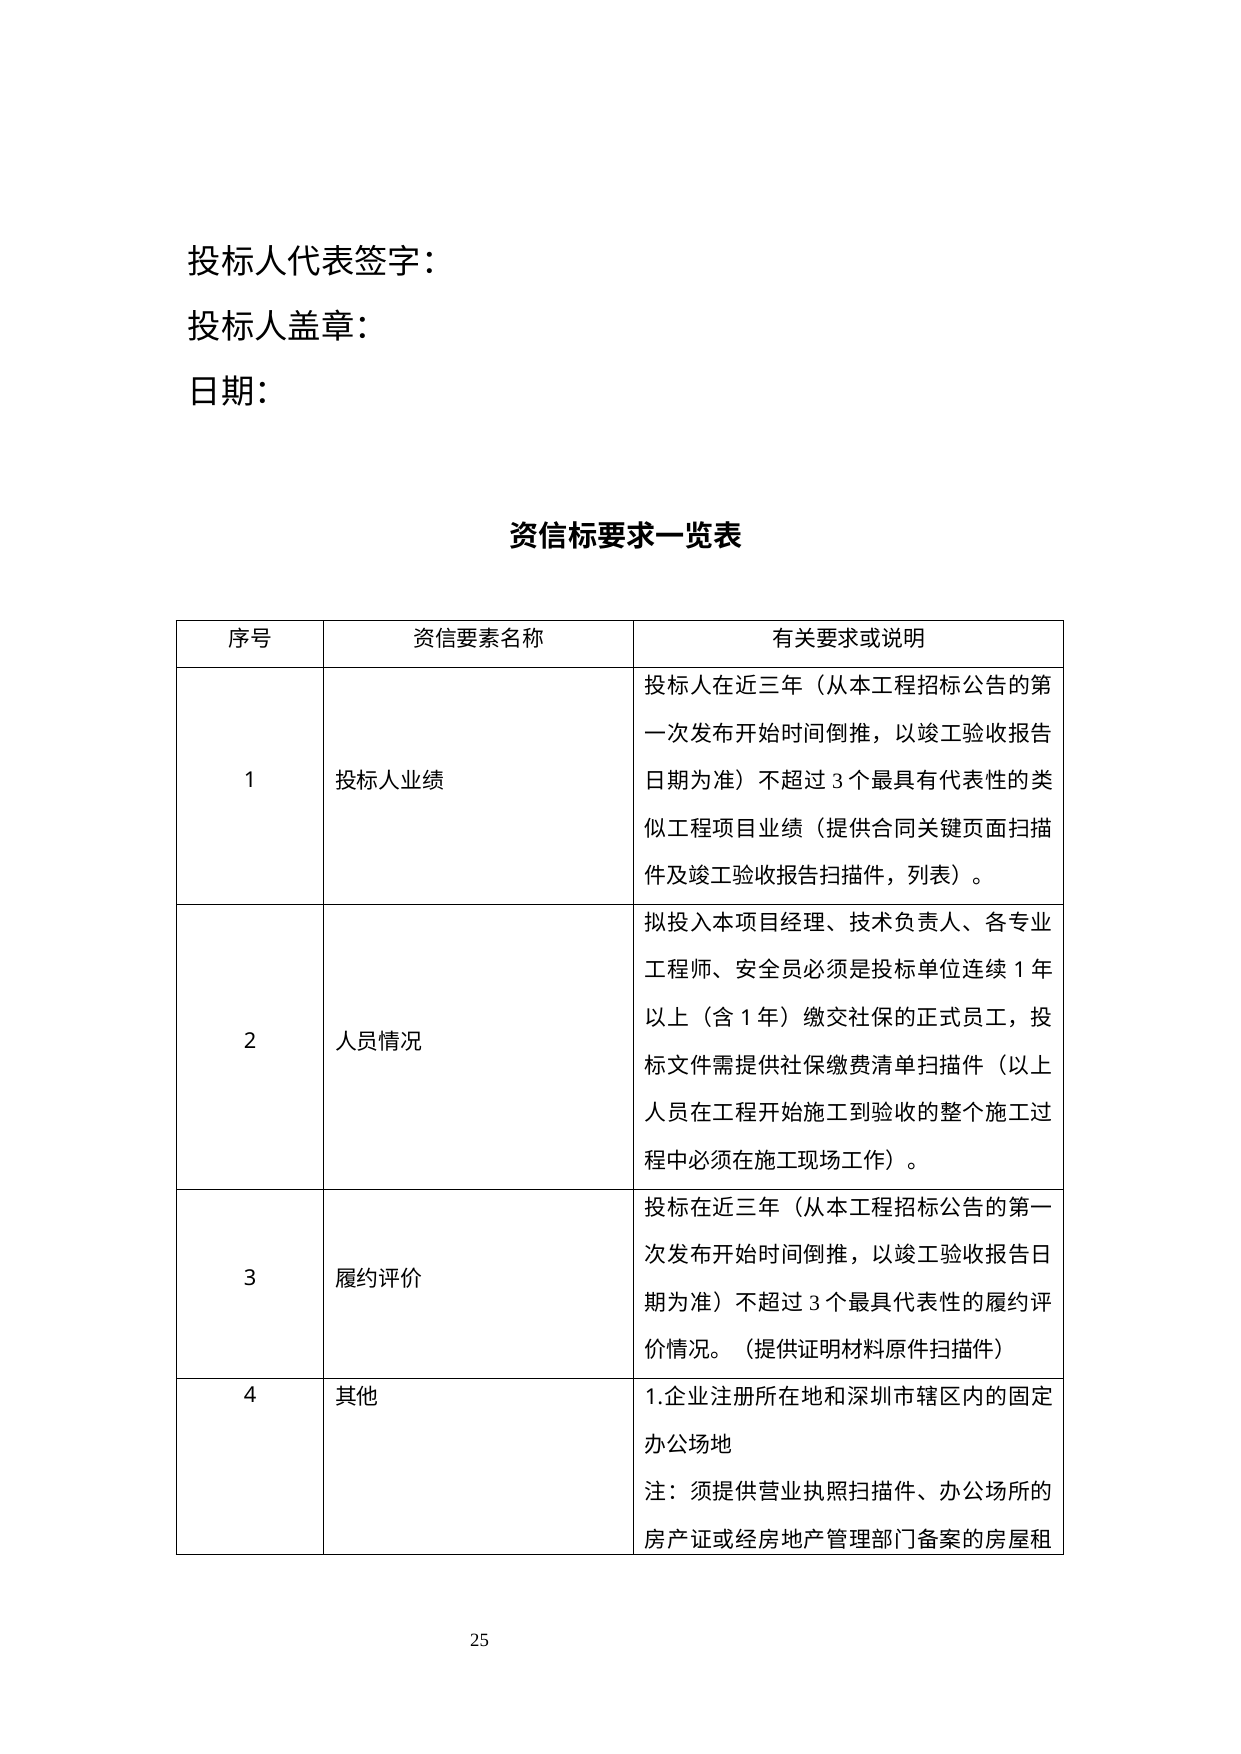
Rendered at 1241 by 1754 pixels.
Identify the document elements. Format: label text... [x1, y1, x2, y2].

table_header 序号 [177, 621, 323, 667]
table_cell 人员情况 [324, 905, 633, 1189]
table_cell 3 [177, 1190, 323, 1378]
text 投标人盖章： [187, 292, 1053, 357]
table_cell 投标人业绩 [324, 668, 633, 904]
table_header 资信要素名称 [324, 621, 633, 667]
table_cell 2 [177, 905, 323, 1189]
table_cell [634, 1379, 1063, 1553]
table_cell 投标人在近三年（从本工程招标公告的第一次发布开始时间倒推，以竣工验收报告日期为准）不超过3个最具有代表性的类似工程项目业绩（提供合同关键页面扫描件及竣工验收报告扫描件，列表）。 [634, 668, 1063, 904]
table_cell 履约评价 [324, 1190, 633, 1378]
table_cell 拟投入本项目经理、技术负责人、各专业工程师、安全员必须是投标单位连续1年以上（含1年）缴交社保的正式员工，投标文件需提供社保缴费清单扫描件（以上人员在工程开始施工到验收的整个施工过程中必须在施工现场工作）。 [634, 905, 1063, 1189]
table_cell 其他 [324, 1379, 633, 1553]
table_cell 投标在近三年（从本工程招标公告的第一次发布开始时间倒推，以竣工验收报告日期为准）不超过3个最具代表性的履约评价情况。（提供证明材料原件扫描件） [634, 1190, 1063, 1378]
text 资信标要求一览表 [187, 501, 1053, 566]
text 日期： [187, 357, 1053, 422]
table_cell 1 [177, 668, 323, 904]
table_cell 4 [177, 1379, 323, 1553]
table_header 有关要求或说明 [634, 621, 1063, 667]
text 投标人代表签字： [187, 227, 1053, 292]
